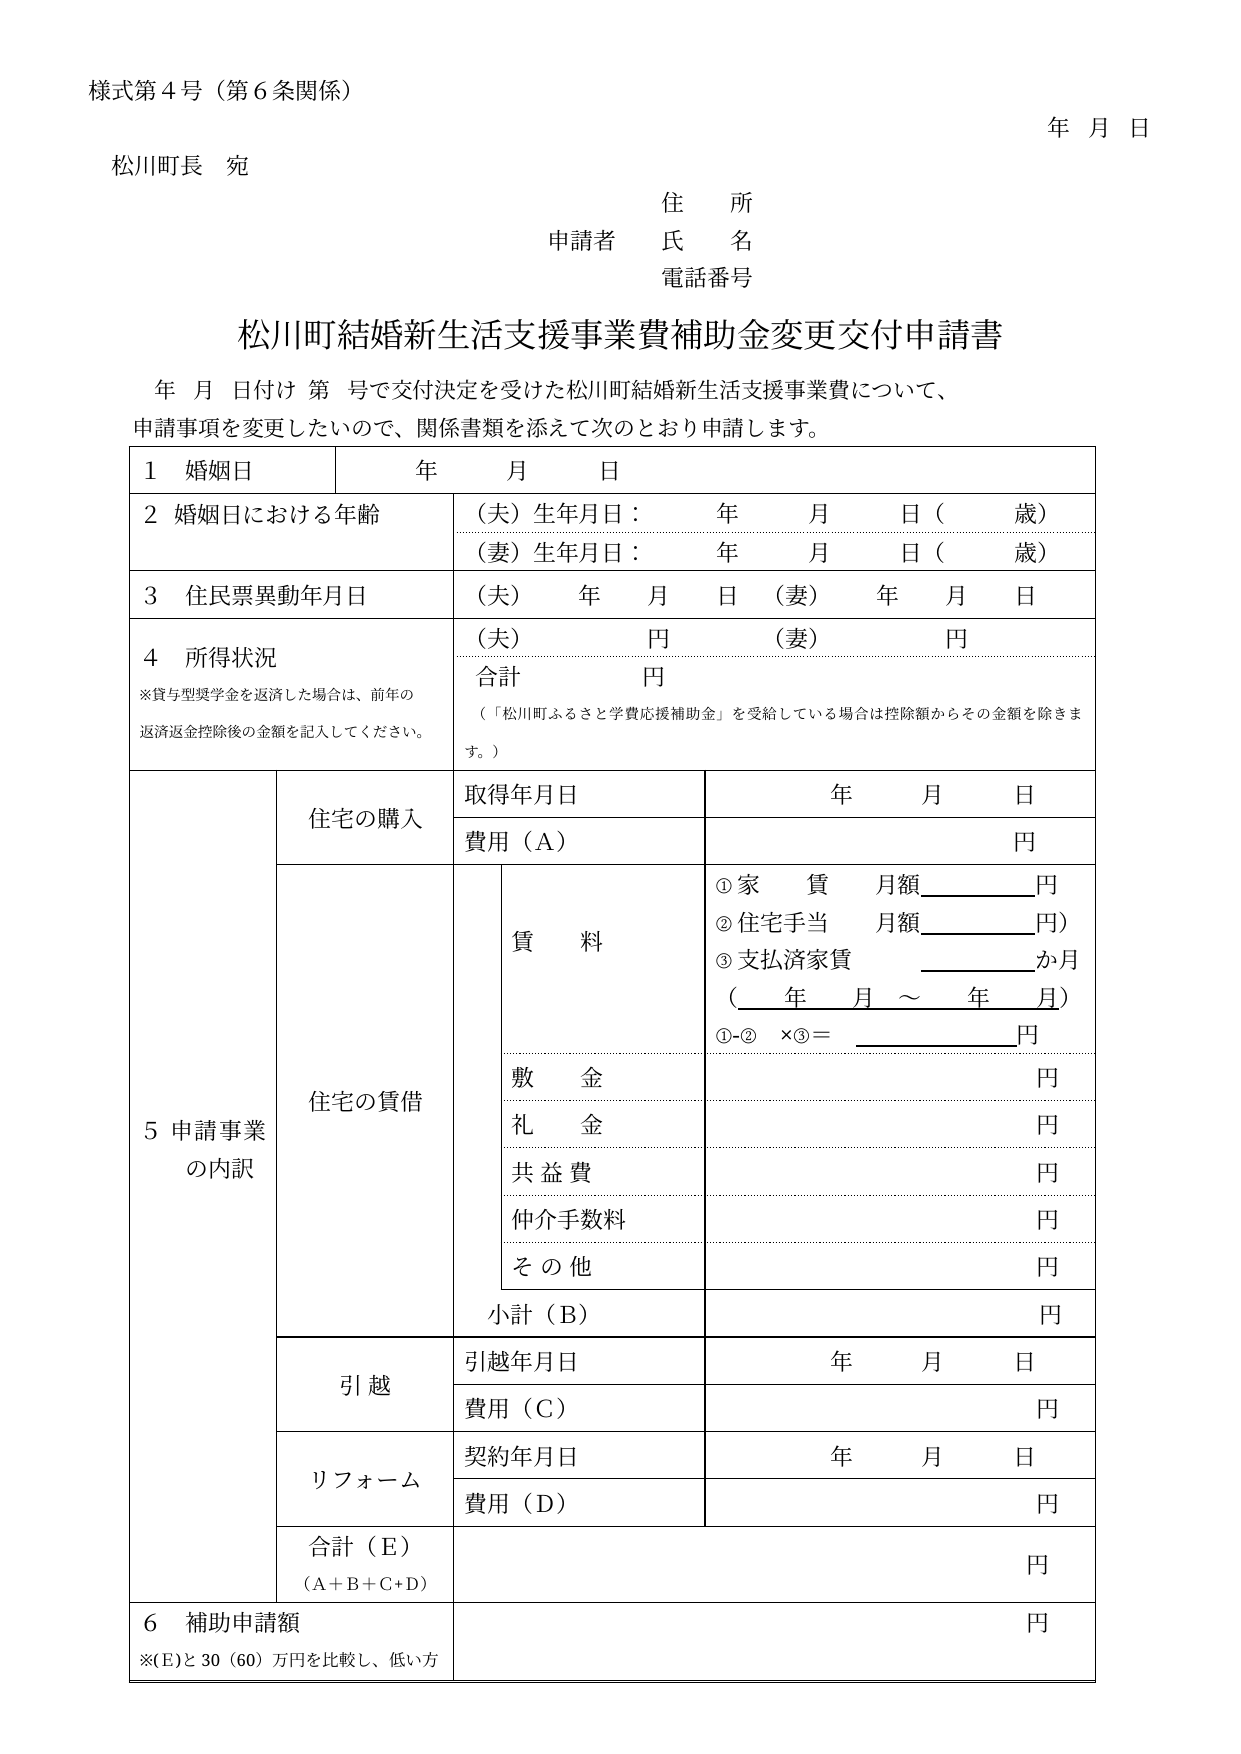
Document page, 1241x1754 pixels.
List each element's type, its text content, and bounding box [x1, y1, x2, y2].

table_cell 敷 金 [502, 1053, 704, 1100]
table_cell 住宅の賃借 [277, 865, 453, 1336]
table_cell 礼 金 [502, 1100, 704, 1147]
text 住 所 [89, 183, 1152, 221]
text 松川町結婚新生活支援事業費補助金変更交付申請書 [89, 296, 1152, 371]
table_cell 仲介手数料 [502, 1195, 704, 1242]
table_cell （夫） 円 （妻） 円 [454, 619, 1095, 656]
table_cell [130, 1603, 453, 1680]
table_cell 円 [706, 818, 1095, 864]
table_cell 円 [706, 1195, 1095, 1242]
table_cell 年 月 日 [706, 1338, 1095, 1384]
text 電話番号 [89, 258, 1152, 296]
table_cell 賃 料 [502, 865, 704, 1053]
text 年 月 日付け 第 号で交付決定を受けた松川町結婚新生活支援事業費について、 [89, 371, 1152, 408]
table_cell 年 月 日 [706, 771, 1095, 817]
table_cell 円 [706, 1147, 1095, 1194]
table_cell 小計（Ｂ） [454, 1289, 704, 1336]
table_cell ２ 婚姻日における年齢 [130, 494, 453, 570]
table_header １ 婚姻日 [130, 447, 335, 493]
table_cell 年 月 日 [706, 1432, 1095, 1478]
table_cell ４ 所得状況 ※貸与型奨学金を返済した場合は、前年の 返済返金控除後の金額を記入してください。 [130, 619, 453, 769]
table_cell リフォーム [277, 1432, 453, 1526]
table_cell 円 [454, 1603, 1095, 1680]
table_cell 契約年月日 [454, 1432, 704, 1478]
table_cell （夫） 年 月 日 （妻） 年 月 日 [454, 571, 1095, 617]
table_cell ３ 住民票異動年月日 [130, 571, 453, 617]
table_cell 円 [706, 1053, 1095, 1100]
table_cell ５ 申請事業の内訳 [130, 771, 276, 1602]
table_cell 円 [454, 1527, 1095, 1602]
table_cell 費用（Ａ） [454, 818, 704, 864]
table_cell 円 [706, 1290, 1095, 1336]
table_cell 円 [706, 1100, 1095, 1147]
table_cell [454, 865, 501, 1289]
table_cell ①家 賃 月額 円 ②住宅手当 月額 円） ③支払済家賃 か月 （ 年 月 ～ 年 月） ①-② ×③＝ 円 [706, 865, 1095, 1053]
table_cell 円 [706, 1242, 1095, 1289]
table_cell 合計 円 （「松川町ふるさと学費応援補助金」を受給している場合は控除額からその金額を除きます。） [454, 656, 1095, 769]
text 年 月 日 [89, 108, 1152, 146]
table_cell 取得年月日 [454, 771, 704, 817]
text 様式第４号（第６条関係） [89, 71, 1152, 108]
table_cell （妻）生年月日： 年 月 日（ 歳） [454, 532, 1095, 570]
table_cell 費用（Ｄ） [454, 1479, 704, 1526]
text 申請事項を変更したいので、関係書類を添えて次のとおり申請します。 [89, 408, 1152, 446]
text 松川町長 宛 [89, 146, 1152, 183]
table_cell 合計（Ｅ） （Ａ＋Ｂ＋Ｃ+Ｄ） [277, 1527, 453, 1602]
table_cell そ の 他 [502, 1242, 704, 1289]
table_cell 住宅の購入 [277, 771, 453, 864]
text 申請者 氏 名 [89, 221, 1152, 258]
table_header 年 月 日 [336, 447, 1095, 493]
table_cell 円 [706, 1479, 1095, 1526]
table_cell 引 越 [277, 1338, 453, 1431]
table_cell 円 [706, 1385, 1095, 1431]
table_cell 引越年月日 [454, 1338, 704, 1384]
table_cell （夫）生年月日： 年 月 日（ 歳） [454, 494, 1095, 532]
table_cell 共 益 費 [502, 1147, 704, 1194]
table_cell 費用（Ｃ） [454, 1385, 704, 1431]
